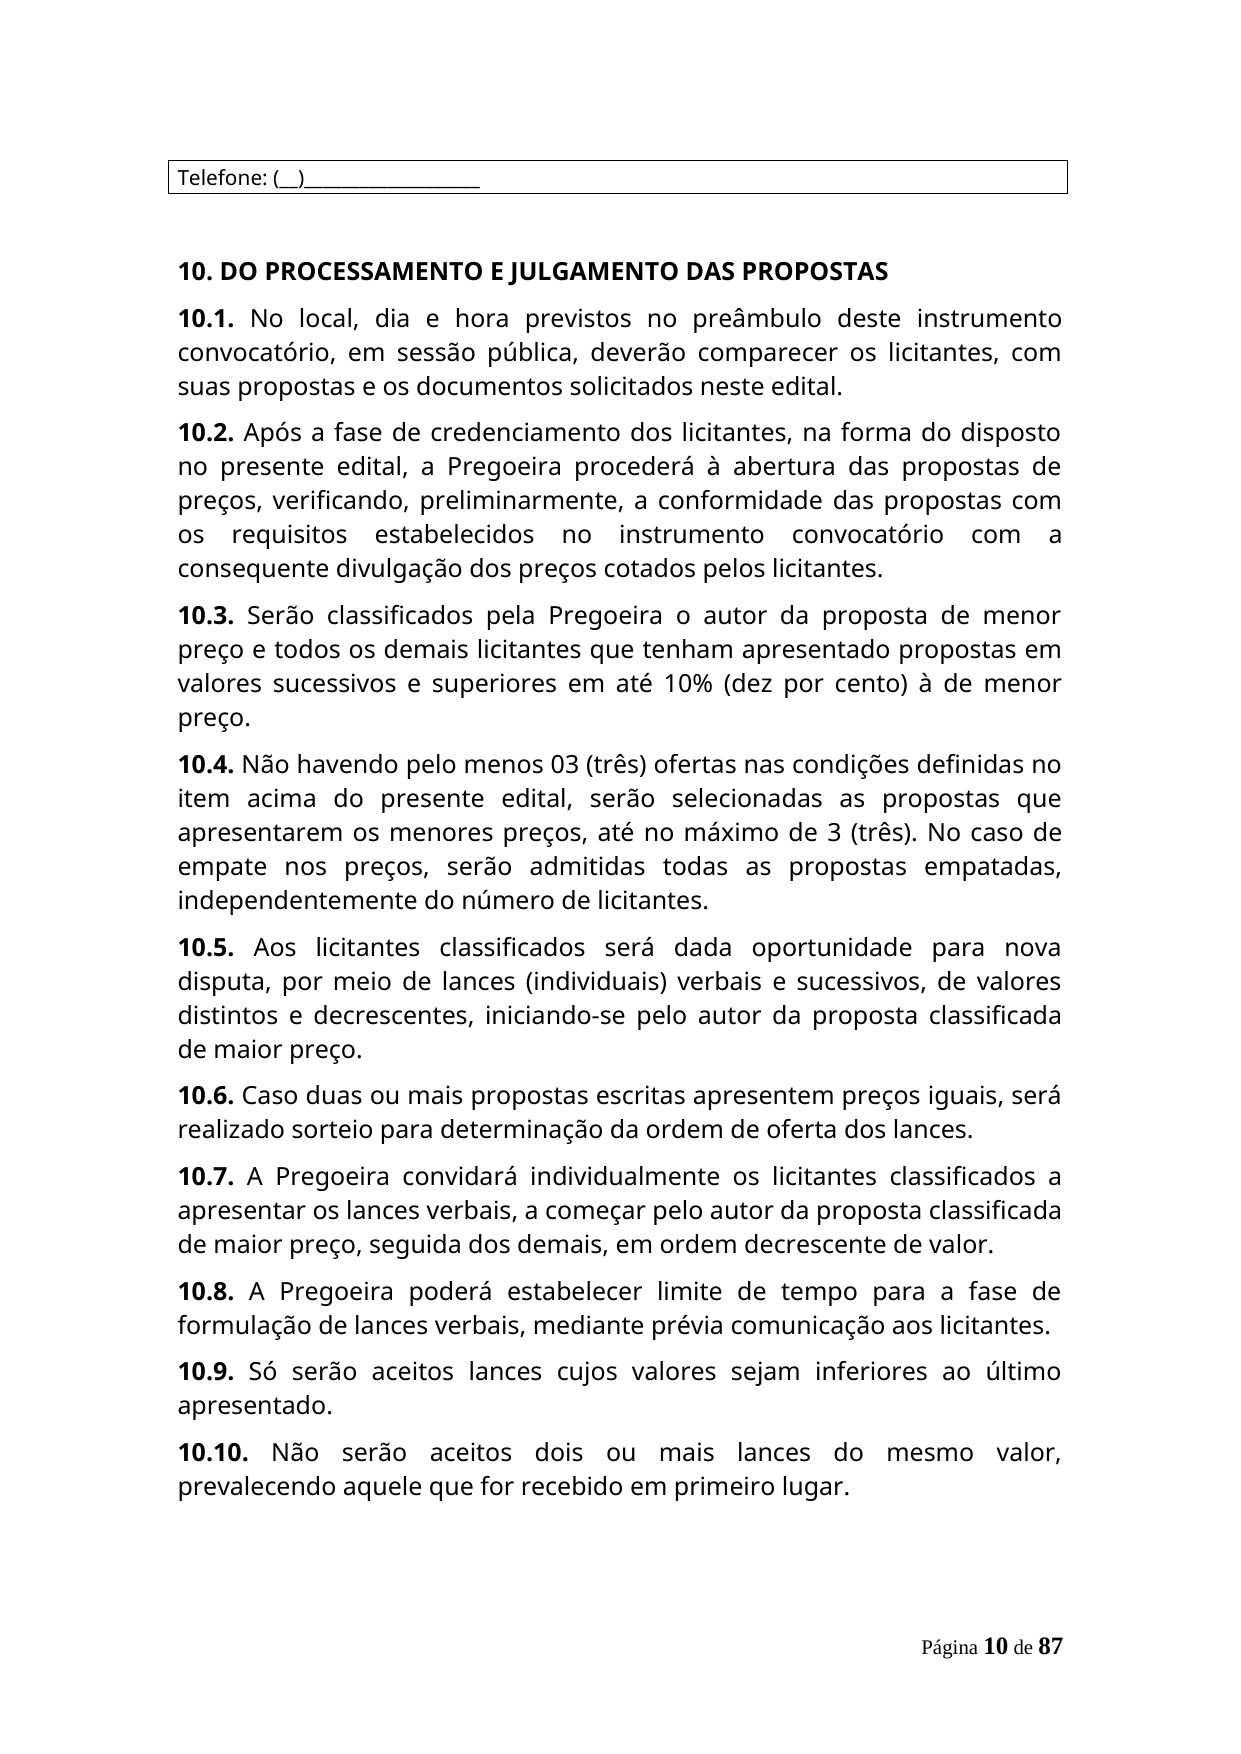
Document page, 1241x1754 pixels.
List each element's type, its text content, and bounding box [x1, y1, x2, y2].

text 10.8. A Pregoeira poderá estabelecer limite de tempo para a fase de formulação de lances verbais, mediante prévia comunicação aos licitantes. [177, 1273, 1063, 1341]
text 10.3. Serão classificados pela Pregoeira o autor da proposta de menor preço e todos os demais licitantes que tenham apresentado propostas em valores sucessivos e superiores em até 10% (dez por cento) à de menor preço. [177, 598, 1063, 734]
text Telefone: (__)___________________ [169, 161, 1067, 193]
text 10.6. Caso duas ou mais propostas escritas apresentem preços iguais, será realizado sorteio para determinação da ordem de oferta dos lances. [177, 1078, 1063, 1146]
text 10. DO PROCESSAMENTO E JULGAMENTO DAS PROPOSTAS [177, 254, 1063, 288]
text 10.2. Após a fase de credenciamento dos licitantes, na forma do disposto no presente edital, a Pregoeira procederá à abertura das propostas de preços, verificando, preliminarmente, a conformidade das propostas com os requisitos estabelecidos no instrumento convocatório com a consequente divulgação dos preços cotados pelos licitantes. [177, 415, 1063, 585]
text 10.10. Não serão aceitos dois ou mais lances do mesmo valor, prevalecendo aquele que for recebido em primeiro lugar. [177, 1434, 1063, 1503]
text 10.4. Não havendo pelo menos 03 (três) ofertas nas condições definidas no item acima do presente edital, serão selecionadas as propostas que apresentarem os menores preços, até no máximo de 3 (três). No caso de empate nos preços, serão admitidas todas as propostas empatadas, independentemente do número de licitantes. [177, 746, 1063, 917]
text 10.1. No local, dia e hora previstos no preâmbulo deste instrumento convocatório, em sessão pública, deverão comparecer os licitantes, com suas propostas e os documentos solicitados neste edital. [177, 300, 1063, 402]
text 10.7. A Pregoeira convidará individualmente os licitantes classificados a apresentar os lances verbais, a começar pelo autor da proposta classificada de maior preço, seguida dos demais, em ordem decrescente de valor. [177, 1159, 1063, 1261]
text 10.5. Aos licitantes classificados será dada oportunidade para nova disputa, por meio de lances (individuais) verbais e sucessivos, de valores distintos e decrescentes, iniciando-se pelo autor da proposta classificada de maior preço. [177, 929, 1063, 1066]
text 10.9. Só serão aceitos lances cujos valores sejam inferiores ao último apresentado. [177, 1354, 1063, 1422]
